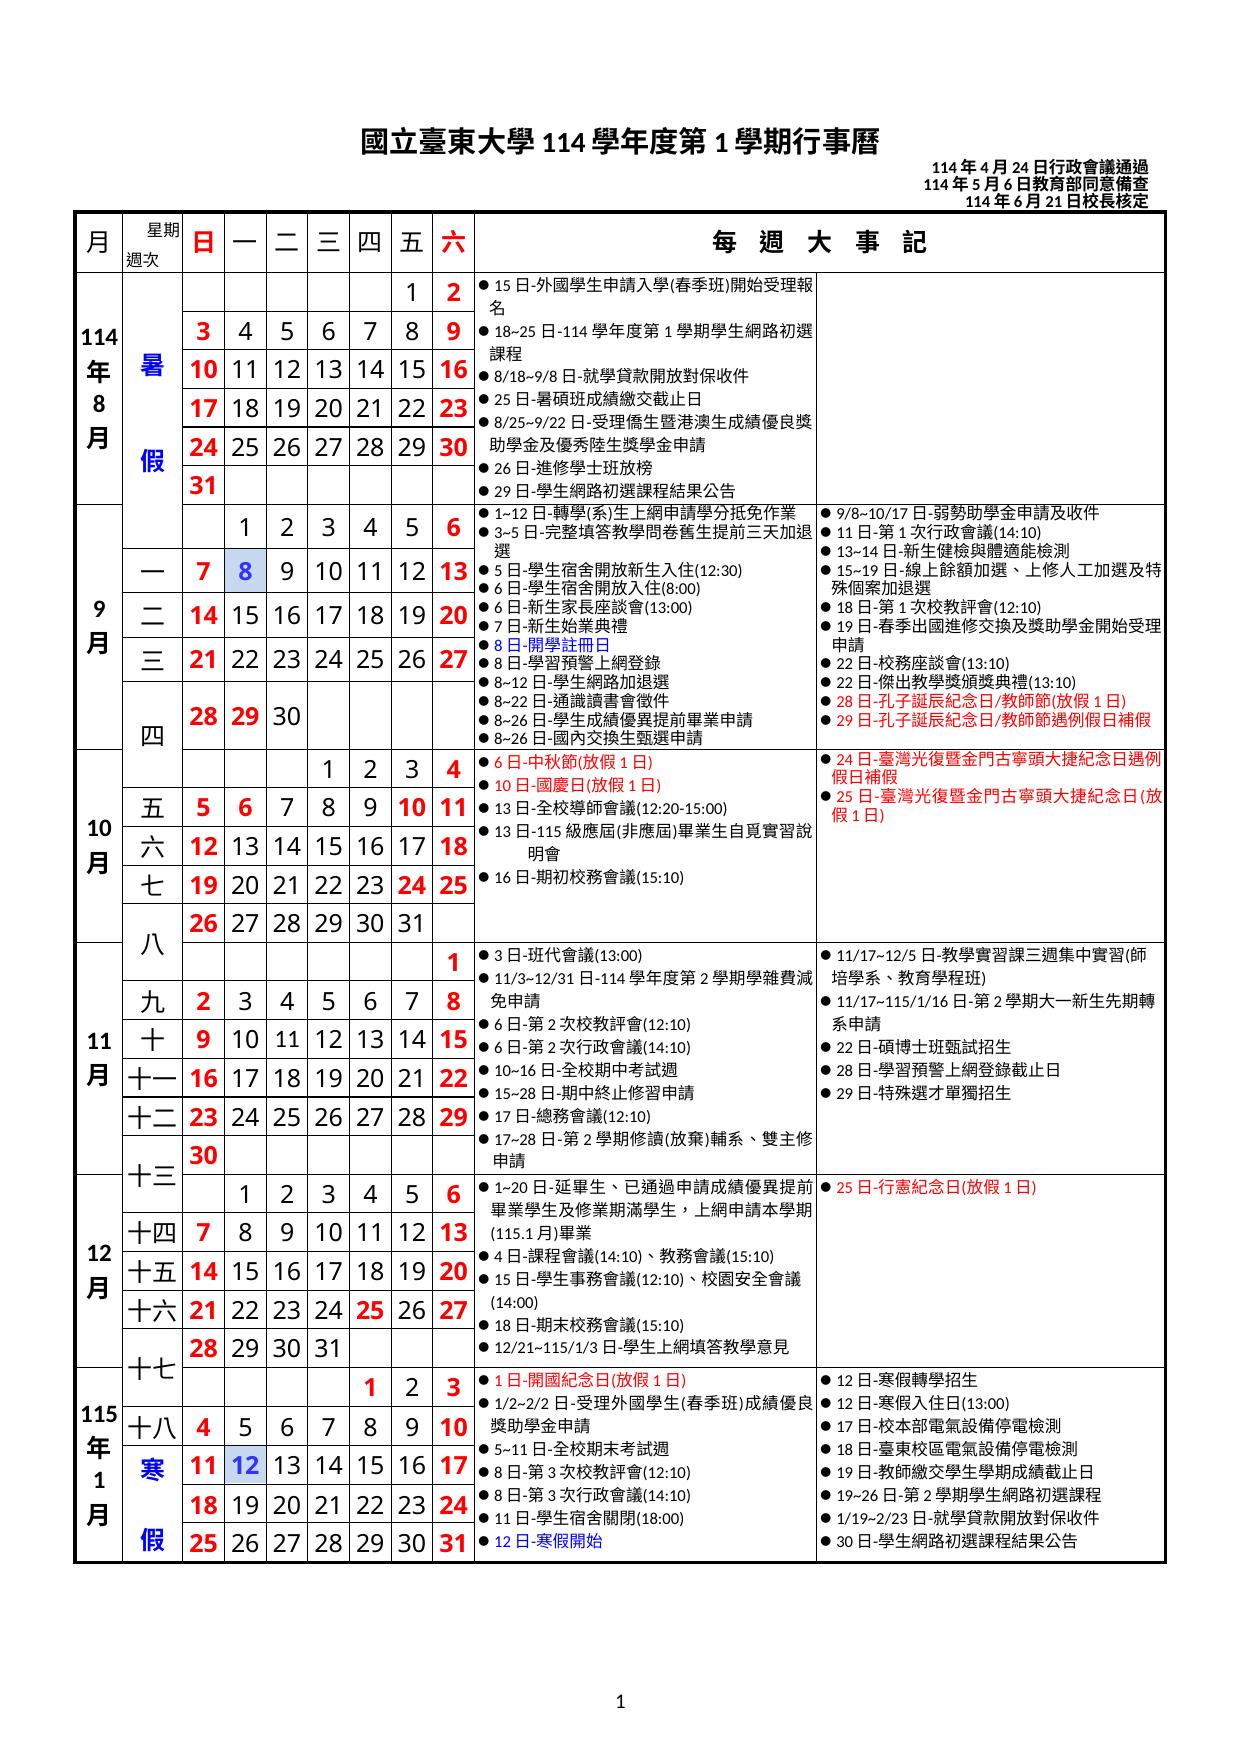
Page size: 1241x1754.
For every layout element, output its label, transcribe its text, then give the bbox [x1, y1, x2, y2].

table_cell 1 [225, 1175, 266, 1212]
table_cell 30 [183, 1136, 224, 1174]
table_cell 15 [225, 593, 266, 637]
table_cell 13 [308, 350, 349, 388]
table_cell 9 [433, 312, 474, 349]
table_cell 14 [183, 593, 224, 637]
table_cell 28 [183, 1329, 224, 1367]
table_cell 12 [225, 1446, 266, 1483]
table_cell 17 [225, 1059, 266, 1096]
table_cell 13 [225, 827, 266, 864]
table_cell 22 [225, 1291, 266, 1328]
table_cell [433, 904, 474, 942]
table_cell 12日-寒假轉學招生 12日-寒假入住日(13:00) 17日-校本部電氣設備停電檢測 18日-臺東校區電氣設備停電檢測 19日-教師繳交學生學期成績截止日 19~26日-第2學期學生網路初選課程 1/19~2/23日-就學貸款開放對保收件 30日-學生網路初選課程結果公告 [817, 1368, 1164, 1561]
table_cell 八 [123, 904, 182, 980]
table_cell 19 [308, 1059, 349, 1096]
table_cell 21 [183, 1291, 224, 1328]
table_cell [267, 1368, 307, 1406]
table_cell 27 [433, 638, 474, 681]
table_cell [183, 943, 224, 980]
table_cell 28 [392, 1098, 432, 1135]
table_cell [183, 505, 224, 548]
table_cell 16 [392, 1446, 432, 1483]
table_cell 六 [123, 827, 182, 864]
table_cell 7 [308, 1407, 349, 1445]
table_cell 4 [350, 505, 391, 548]
table_cell 5 [267, 312, 307, 349]
table_cell 12 [392, 1213, 432, 1251]
table_cell 3日-班代會議(13:00) 11/3~12/31日-114學年度第2學期學雜費減免申請 6日-第2次校教評會(12:10) 6日-第2次行政會議(14:10) 10~16日-全校期中考試週 15~28日-期中終止修習申請 17日-總務會議(12:10) 17~28日-第2學期修讀(放棄)輔系、雙主修申請 [475, 943, 816, 1174]
table_cell [183, 1368, 224, 1406]
table_cell 13 [350, 1020, 391, 1058]
table_cell 9 [183, 1020, 224, 1058]
table_cell [392, 1136, 432, 1174]
table_cell 27 [308, 428, 349, 465]
table_cell 30 [433, 428, 474, 465]
table_cell 14 [350, 350, 391, 388]
table_cell 18 [350, 593, 391, 637]
table_cell [392, 1329, 432, 1367]
table_cell 23 [183, 1098, 224, 1135]
table_cell 1 [308, 750, 349, 787]
table_cell 23 [267, 1291, 307, 1328]
table_cell 22 [433, 1059, 474, 1096]
table_cell 24日-臺灣光復暨金門古寧頭大捷紀念日遇例假日補假 25日-臺灣光復暨金門古寧頭大捷紀念日(放假1日) [817, 750, 1164, 942]
table_cell 17 [308, 593, 349, 637]
table_cell 13 [267, 1446, 307, 1483]
text 114年5月6日教育部同意備查 [75, 177, 1149, 194]
table_cell [225, 1368, 266, 1406]
table_cell 19 [392, 593, 432, 637]
table_cell [225, 1136, 266, 1174]
table_cell 26 [392, 1291, 432, 1328]
table_cell 14 [183, 1252, 224, 1289]
table_cell 12 [392, 549, 432, 592]
table_cell 21 [267, 866, 307, 903]
table_cell 13 [433, 549, 474, 592]
table_cell 17 [433, 1446, 474, 1483]
table_cell 14 [308, 1446, 349, 1483]
table_cell 8 [350, 1407, 391, 1445]
table_cell 21 [392, 1059, 432, 1096]
table_cell 25 [183, 1523, 224, 1561]
table_cell 24 [308, 638, 349, 681]
table_cell 九 [123, 981, 182, 1019]
table_cell 10 月 [77, 750, 122, 942]
table_cell 4 [350, 1175, 391, 1212]
table_cell 十二 [123, 1098, 182, 1135]
table_cell 2 [183, 981, 224, 1019]
table_cell 25 [350, 1291, 391, 1328]
table_cell 6 [350, 981, 391, 1019]
table_cell 26 [183, 904, 224, 942]
table_cell 十三 [123, 1136, 182, 1212]
table_cell 12 [308, 1020, 349, 1058]
table_cell [350, 943, 391, 980]
table_cell [392, 943, 432, 980]
table_cell 1~12日-轉學(系)生上網申請學分抵免作業 3~5日-完整填答教學問卷舊生提前三天加退選 5日-學生宿舍開放新生入住(12:30) 6日-學生宿舍開放入住(8:00) 6日-新生家長座談會(13:00) 7日-新生始業典禮 8日-開學註冊日 8日-學習預警上網登錄 8~12日-學生網路加退選 8~22日-通識讀書會徵件 8~26日-學生成績優異提前畢業申請 8~26日-國內交換生甄選申請 [475, 505, 816, 748]
table_cell 5 [392, 505, 432, 548]
table_cell 27 [433, 1291, 474, 1328]
table_cell 18 [225, 389, 266, 426]
table_cell 4 [433, 750, 474, 787]
table_cell [350, 682, 391, 748]
table_cell [183, 750, 224, 787]
table_cell 23 [392, 1485, 432, 1522]
table_cell [433, 466, 474, 504]
table_cell 21 [183, 638, 224, 681]
table_cell 11 [225, 350, 266, 388]
table_cell 10 [308, 1213, 349, 1251]
table_cell 26 [225, 1523, 266, 1561]
table_cell 22 [392, 389, 432, 426]
table_cell 12 [183, 827, 224, 864]
table_cell 24 [433, 1485, 474, 1522]
table_cell 十 [123, 1020, 182, 1058]
table_cell 31 [392, 904, 432, 942]
table_cell [350, 1136, 391, 1174]
table_header 星期 週次 [123, 214, 182, 272]
table_cell [267, 466, 307, 504]
table_cell 6 [433, 1175, 474, 1212]
table_cell 7 [350, 312, 391, 349]
table_cell 十八 [123, 1407, 182, 1445]
table_cell 16 [267, 593, 307, 637]
table_cell [392, 466, 432, 504]
table_cell 3 [225, 981, 266, 1019]
table_cell 27 [267, 1523, 307, 1561]
table_cell 8 [225, 549, 266, 592]
table_cell 14 [392, 1020, 432, 1058]
table_cell 19 [392, 1252, 432, 1289]
table_cell 10 [392, 788, 432, 826]
table_cell 23 [267, 638, 307, 681]
table_cell [308, 1136, 349, 1174]
table_cell 7 [183, 1213, 224, 1251]
table_cell 25日-行憲紀念日(放假1日) [817, 1175, 1164, 1367]
table_cell 16 [433, 350, 474, 388]
table_cell 7 [183, 549, 224, 592]
table_cell 16 [267, 1252, 307, 1289]
table_cell [267, 1136, 307, 1174]
table_cell 4 [225, 312, 266, 349]
table_cell 7 [267, 788, 307, 826]
table_cell 15 [225, 1252, 266, 1289]
table_cell 14 [267, 827, 307, 864]
table_cell [433, 682, 474, 748]
table_cell 6日-中秋節(放假1日) 10日-國慶日(放假1日) 13日-全校導師會議(12:20-15:00) 13日-115級應屆(非應屆)畢業生自覓實習說明會 16日-期初校務會議(15:10) [475, 750, 816, 942]
table_cell [308, 943, 349, 980]
table_cell 1 [225, 505, 266, 548]
table_cell 5 [308, 981, 349, 1019]
table_cell 2 [433, 273, 474, 311]
table_cell 19 [267, 389, 307, 426]
table_header 二 [267, 214, 307, 272]
table_cell 30 [392, 1523, 432, 1561]
table_cell [267, 943, 307, 980]
table_cell 13 [433, 1213, 474, 1251]
table_cell 15日-外國學生申請入學(春季班)開始受理報名 18~25日-114學年度第1學期學生網路初選課程 8/18~9/8日-就學貸款開放對保收件 25日-暑碩班成績繳交截止日 8/25~9/22日-受理僑生暨港澳生成績優良獎助學金及優秀陸生獎學金申請 26日-進修學士班放榜 29日-學生網路初選課程結果公告 [475, 273, 816, 504]
table_cell 十四 [123, 1213, 182, 1251]
table_header 六 [433, 214, 474, 272]
table_cell [225, 466, 266, 504]
table_cell 28 [183, 682, 224, 748]
table_cell [225, 750, 266, 787]
table_cell 七 [123, 866, 182, 903]
table_cell 2 [392, 1368, 432, 1406]
table_cell 29 [350, 1523, 391, 1561]
table_cell 3 [308, 505, 349, 548]
table_cell 29 [225, 682, 266, 748]
table_cell 7 [392, 981, 432, 1019]
table_cell 11/17~12/5日-教學實習課三週集中實習(師培學系、教育學程班) 11/17~115/1/16日-第2學期大一新生先期轉系申請 22日-碩博士班甄試招生 28日-學習預警上網登錄截止日 29日-特殊選才單獨招生 [817, 943, 1164, 1174]
table_cell 15 [433, 1020, 474, 1058]
table_cell 3 [392, 750, 432, 787]
table_cell 31 [183, 466, 224, 504]
table_cell 6 [267, 1407, 307, 1445]
table_cell 6 [225, 788, 266, 826]
table_cell [183, 273, 224, 311]
table_cell 12 [267, 350, 307, 388]
table_cell 19 [225, 1485, 266, 1522]
table_cell 8 [433, 981, 474, 1019]
table_cell 16 [183, 1059, 224, 1096]
table_cell 18 [267, 1059, 307, 1096]
table_cell 8 [308, 788, 349, 826]
table_cell 4 [183, 1407, 224, 1445]
table_cell [350, 466, 391, 504]
table_cell 三 [123, 638, 182, 681]
table_cell 十六 [123, 1291, 182, 1328]
table_header 三 [308, 214, 349, 272]
table_cell 27 [225, 904, 266, 942]
table_cell 26 [392, 638, 432, 681]
table_cell 17 [183, 389, 224, 426]
table_cell 25 [225, 428, 266, 465]
table_cell 18 [433, 827, 474, 864]
table_cell 31 [433, 1523, 474, 1561]
table_cell 十七 [123, 1329, 182, 1406]
table_cell 二 [123, 593, 182, 637]
table_cell 11 [183, 1446, 224, 1483]
table_cell 11 [433, 788, 474, 826]
table_cell [308, 273, 349, 311]
table_cell 28 [267, 904, 307, 942]
table_cell 25 [350, 638, 391, 681]
table_cell 3 [183, 312, 224, 349]
table_header 日 [183, 214, 224, 272]
table_cell 24 [183, 428, 224, 465]
table_cell 21 [350, 389, 391, 426]
table_cell [225, 943, 266, 980]
table_cell 26 [308, 1098, 349, 1135]
table_cell 寒 假 [123, 1446, 182, 1561]
table_cell [183, 1175, 224, 1212]
table_cell 15 [308, 827, 349, 864]
table_cell 10 [225, 1020, 266, 1058]
table_cell 30 [350, 904, 391, 942]
table_cell [433, 1136, 474, 1174]
table_cell 暑 假 [123, 273, 182, 548]
table_cell 一 [123, 549, 182, 592]
table_cell 3 [433, 1368, 474, 1406]
table_cell 115 年 1 月 [77, 1368, 122, 1561]
table_cell 10 [433, 1407, 474, 1445]
table_cell 11 [350, 1213, 391, 1251]
table_cell [817, 273, 1164, 504]
table_cell 18 [183, 1485, 224, 1522]
table_cell 5 [392, 1175, 432, 1212]
table_cell 26 [267, 428, 307, 465]
table_cell 10 [183, 350, 224, 388]
table_cell 1日-開國紀念日(放假1日) 1/2~2/2日-受理外國學生(春季班)成績優良獎助學金申請 5~11日-全校期末考試週 8日-第3次校教評會(12:10) 8日-第3次行政會議(14:10) 11日-學生宿舍關閉(18:00) 12日-寒假開始 [475, 1368, 816, 1561]
table_cell 5 [183, 788, 224, 826]
table_cell 24 [225, 1098, 266, 1135]
table_cell 28 [308, 1523, 349, 1561]
table_cell 28 [350, 428, 391, 465]
table_cell 十五 [123, 1252, 182, 1289]
table_cell [308, 1368, 349, 1406]
table_cell 1 [392, 273, 432, 311]
text 114年4月24日行政會議通過 [75, 160, 1149, 177]
table_cell 22 [350, 1485, 391, 1522]
table_cell 11 [267, 1020, 307, 1058]
table_header 一 [225, 214, 266, 272]
table_cell 11 [350, 549, 391, 592]
table_cell [308, 466, 349, 504]
table_cell 四 [123, 682, 182, 787]
table_cell [350, 273, 391, 311]
table_cell 15 [392, 350, 432, 388]
table_cell 20 [350, 1059, 391, 1096]
table_cell 4 [267, 981, 307, 1019]
table_cell 6 [433, 505, 474, 548]
table_header 月 [77, 214, 122, 272]
table_cell 20 [267, 1485, 307, 1522]
table_cell 十一 [123, 1059, 182, 1096]
table_cell 1~20日-延畢生、已通過申請成績優異提前畢業學生及修業期滿學生，上網申請本學期(115.1月)畢業 4日-課程會議(14:10)、教務會議(15:10) 15日-學生事務會議(12:10)、校園安全會議(14:00) 18日-期末校務會議(15:10) 12/21~115/1/3日-學生上網填答教學意見 [475, 1175, 816, 1367]
table_cell 5 [225, 1407, 266, 1445]
table_cell 18 [350, 1252, 391, 1289]
table_cell 9 [267, 549, 307, 592]
table_cell [267, 273, 307, 311]
table_cell 29 [433, 1098, 474, 1135]
text 國立臺東大學114學年度第1學期行事曆 [75, 118, 1165, 160]
table_cell 9 [392, 1407, 432, 1445]
table_cell 19 [183, 866, 224, 903]
table_cell [225, 273, 266, 311]
table_cell 20 [225, 866, 266, 903]
table_cell [392, 682, 432, 748]
table_cell 2 [350, 750, 391, 787]
table_cell 3 [308, 1175, 349, 1212]
table_cell 30 [267, 1329, 307, 1367]
table_cell 24 [308, 1291, 349, 1328]
table_cell 8 [225, 1213, 266, 1251]
table_cell 20 [433, 1252, 474, 1289]
table_header 每 週 大 事 記 [475, 214, 1164, 272]
table_cell 1 [350, 1368, 391, 1406]
table_cell 25 [267, 1098, 307, 1135]
table_cell 22 [308, 866, 349, 903]
table_cell 6 [308, 312, 349, 349]
table_cell 20 [308, 389, 349, 426]
table_cell 8 [392, 312, 432, 349]
table_cell 17 [308, 1252, 349, 1289]
table_cell 27 [350, 1098, 391, 1135]
table_cell 31 [308, 1329, 349, 1367]
table_cell [350, 1329, 391, 1367]
table_cell 1 [433, 943, 474, 980]
table_cell 9 [267, 1213, 307, 1251]
table_cell 16 [350, 827, 391, 864]
table_cell 25 [433, 866, 474, 903]
table_cell 9 [350, 788, 391, 826]
table_cell 29 [225, 1329, 266, 1367]
table_cell 11 月 [77, 943, 122, 1174]
table_header 四 [350, 214, 391, 272]
table_cell 30 [267, 682, 307, 748]
table_cell 21 [308, 1485, 349, 1522]
table_cell 12 月 [77, 1175, 122, 1367]
table_cell [267, 750, 307, 787]
table_cell 2 [267, 505, 307, 548]
table_cell 24 [392, 866, 432, 903]
table_cell 20 [433, 593, 474, 637]
table_cell 29 [308, 904, 349, 942]
table_cell 2 [267, 1175, 307, 1212]
table_cell [433, 1329, 474, 1367]
table_cell 23 [350, 866, 391, 903]
table_cell [308, 682, 349, 748]
table_cell 22 [225, 638, 266, 681]
table_cell 29 [392, 428, 432, 465]
table_cell 17 [392, 827, 432, 864]
table_cell 五 [123, 788, 182, 826]
table_cell 23 [433, 389, 474, 426]
table_cell 15 [350, 1446, 391, 1483]
table_cell 9/8~10/17日-弱勢助學金申請及收件 11日-第1次行政會議(14:10) 13~14日-新生健檢與體適能檢測 15~19日-線上餘額加選、上修人工加選及特殊個案加退選 18日-第1次校教評會(12:10) 19日-春季出國進修交換及獎助學金開始受理申請 22日-校務座談會(13:10) 22日-傑出教學獎頒獎典禮(13:10) 28日-孔子誕辰紀念日/教師節(放假1日) 29日-孔子誕辰紀念日/教師節遇例假日補假 [817, 505, 1164, 748]
table_cell 10 [308, 549, 349, 592]
table_cell 114 年 8 月 [77, 273, 122, 504]
table_header 五 [392, 214, 432, 272]
text 114年6月21日校長核定 [75, 194, 1149, 210]
table_cell 9 月 [77, 505, 122, 748]
